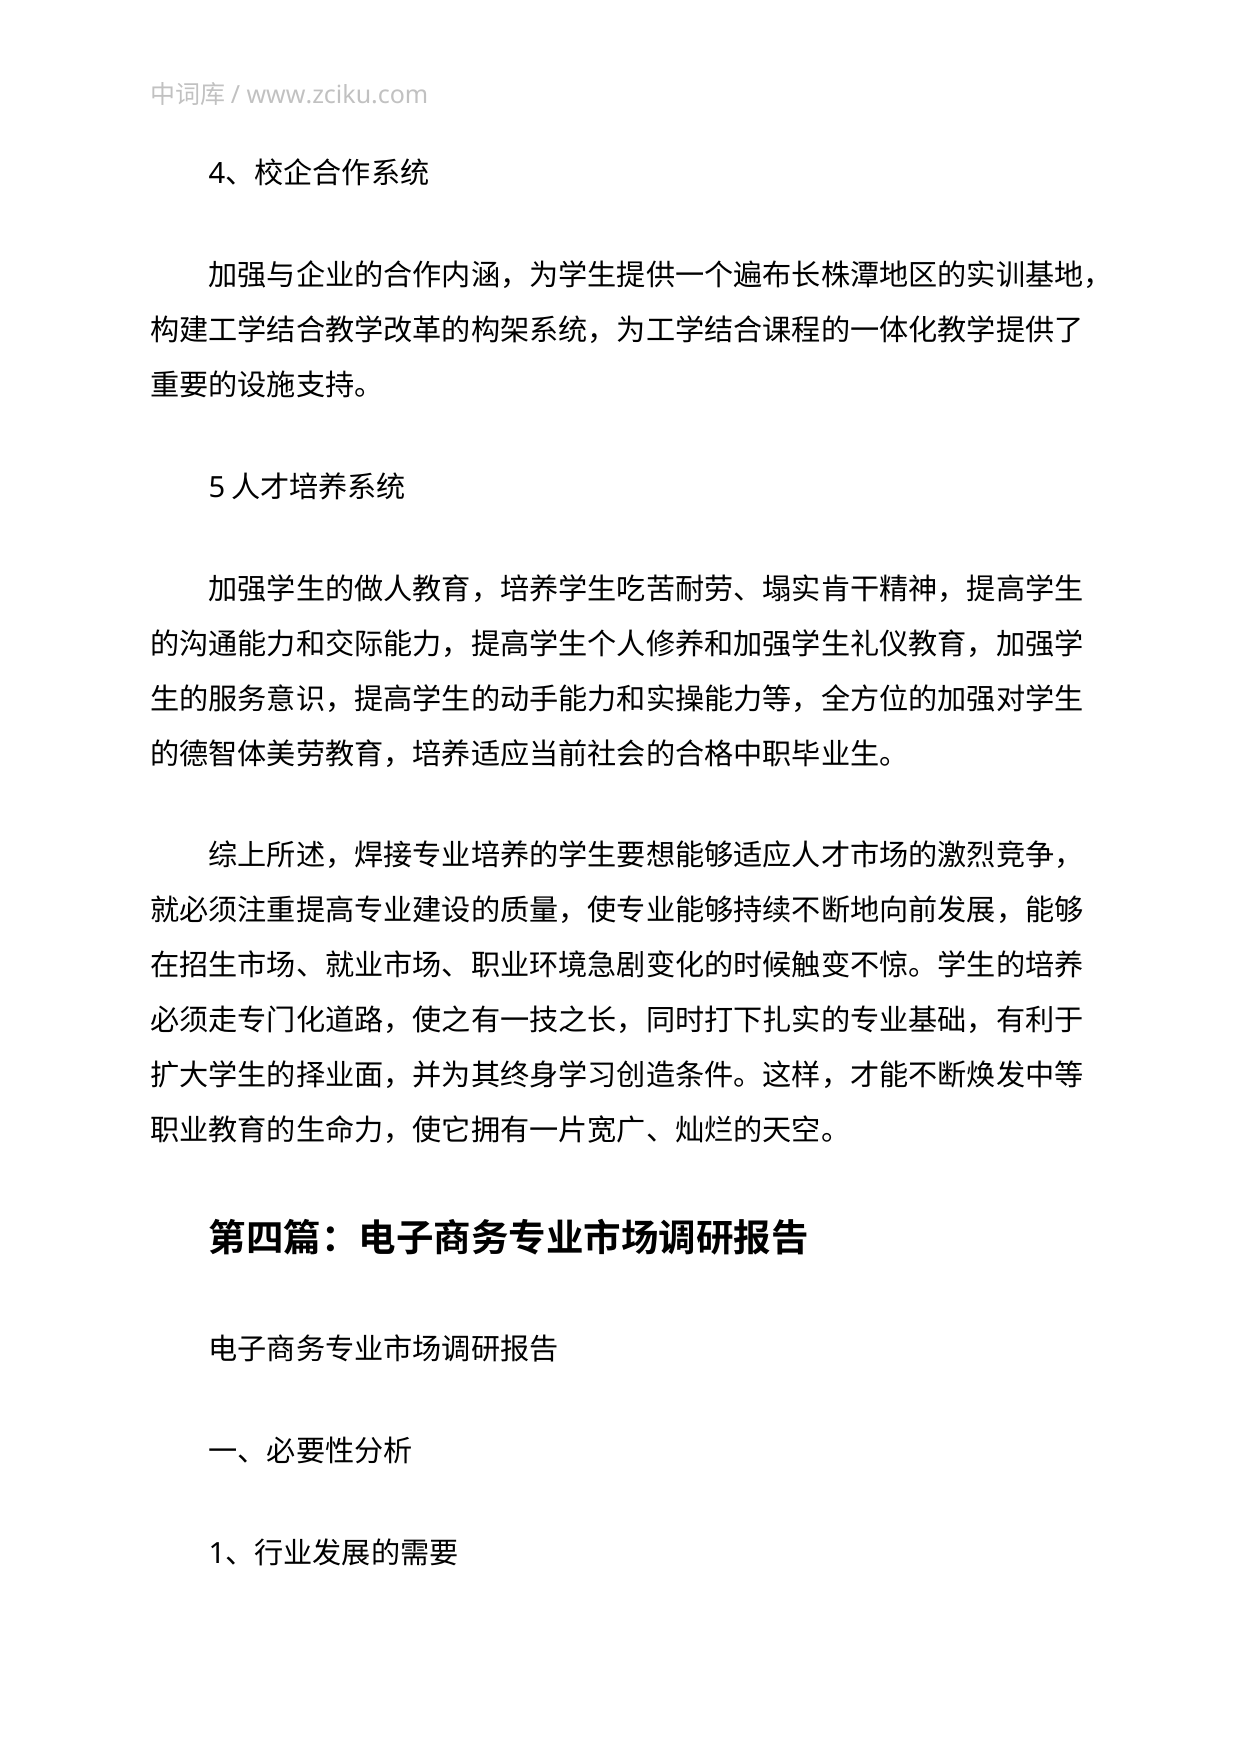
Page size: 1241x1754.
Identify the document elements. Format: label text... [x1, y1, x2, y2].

text 一、必要性分析 [150, 1427, 1090, 1470]
text 综上所述，焊接专业培养的学生要想能够适应人才市场的激烈竞争，就必须注重提高专业建设的质量，使专业能够持续不断地向前发展，能够在招生市场、就业市场、职业环境急剧变化的时候触变不惊。学生的培养必须走专门化道路，使之有一技之长，同时打下扎实的专业基础，有利于扩大学生的择业面，并为其终身学习创造条件。这样，才能不断焕发中等职业教育的生命力，使它拥有一片宽广、灿烂的天空。 [150, 832, 1090, 1149]
text 电子商务专业市场调研报告 [150, 1326, 1090, 1368]
text 加强与企业的合作内涵，为学生提供一个遍布长株潭地区的实训基地，构建工学结合教学改革的构架系统，为工学结合课程的一体化教学提供了重要的设施支持。 [150, 252, 1090, 404]
text 加强学生的做人教育，培养学生吃苦耐劳、塌实肯干精神，提高学生的沟通能力和交际能力，提高学生个人修养和加强学生礼仪教育，加强学生的服务意识，提高学生的动手能力和实操能力等，全方位的加强对学生的德智体美劳教育，培养适应当前社会的合格中职毕业生。 [150, 566, 1090, 772]
text 4、校企合作系统 [150, 150, 1090, 192]
text 1、行业发展的需要 [150, 1529, 1090, 1572]
text 5人才培养系统 [150, 463, 1090, 506]
text 第四篇：电子商务专业市场调研报告 [150, 1208, 1090, 1262]
